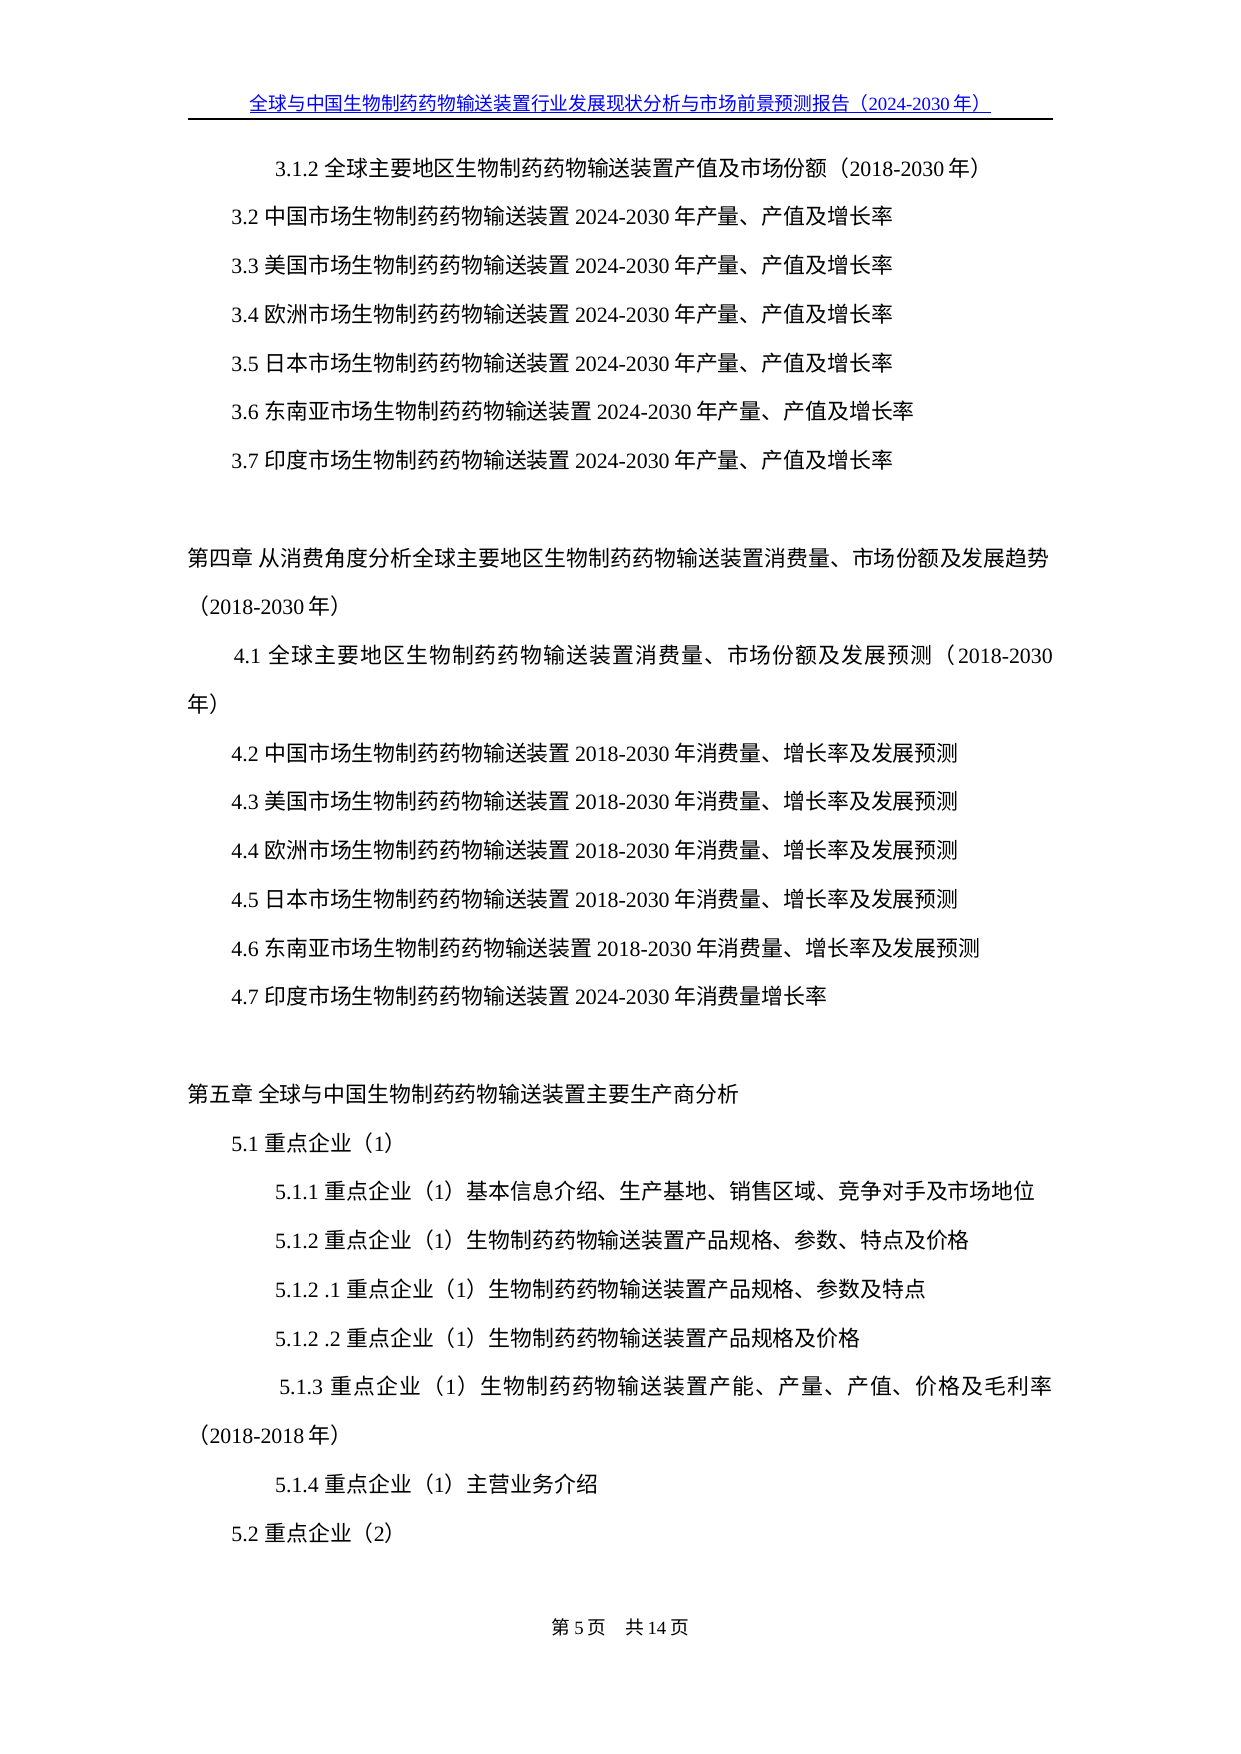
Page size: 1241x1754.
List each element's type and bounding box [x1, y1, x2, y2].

text [187, 150, 1053, 1548]
